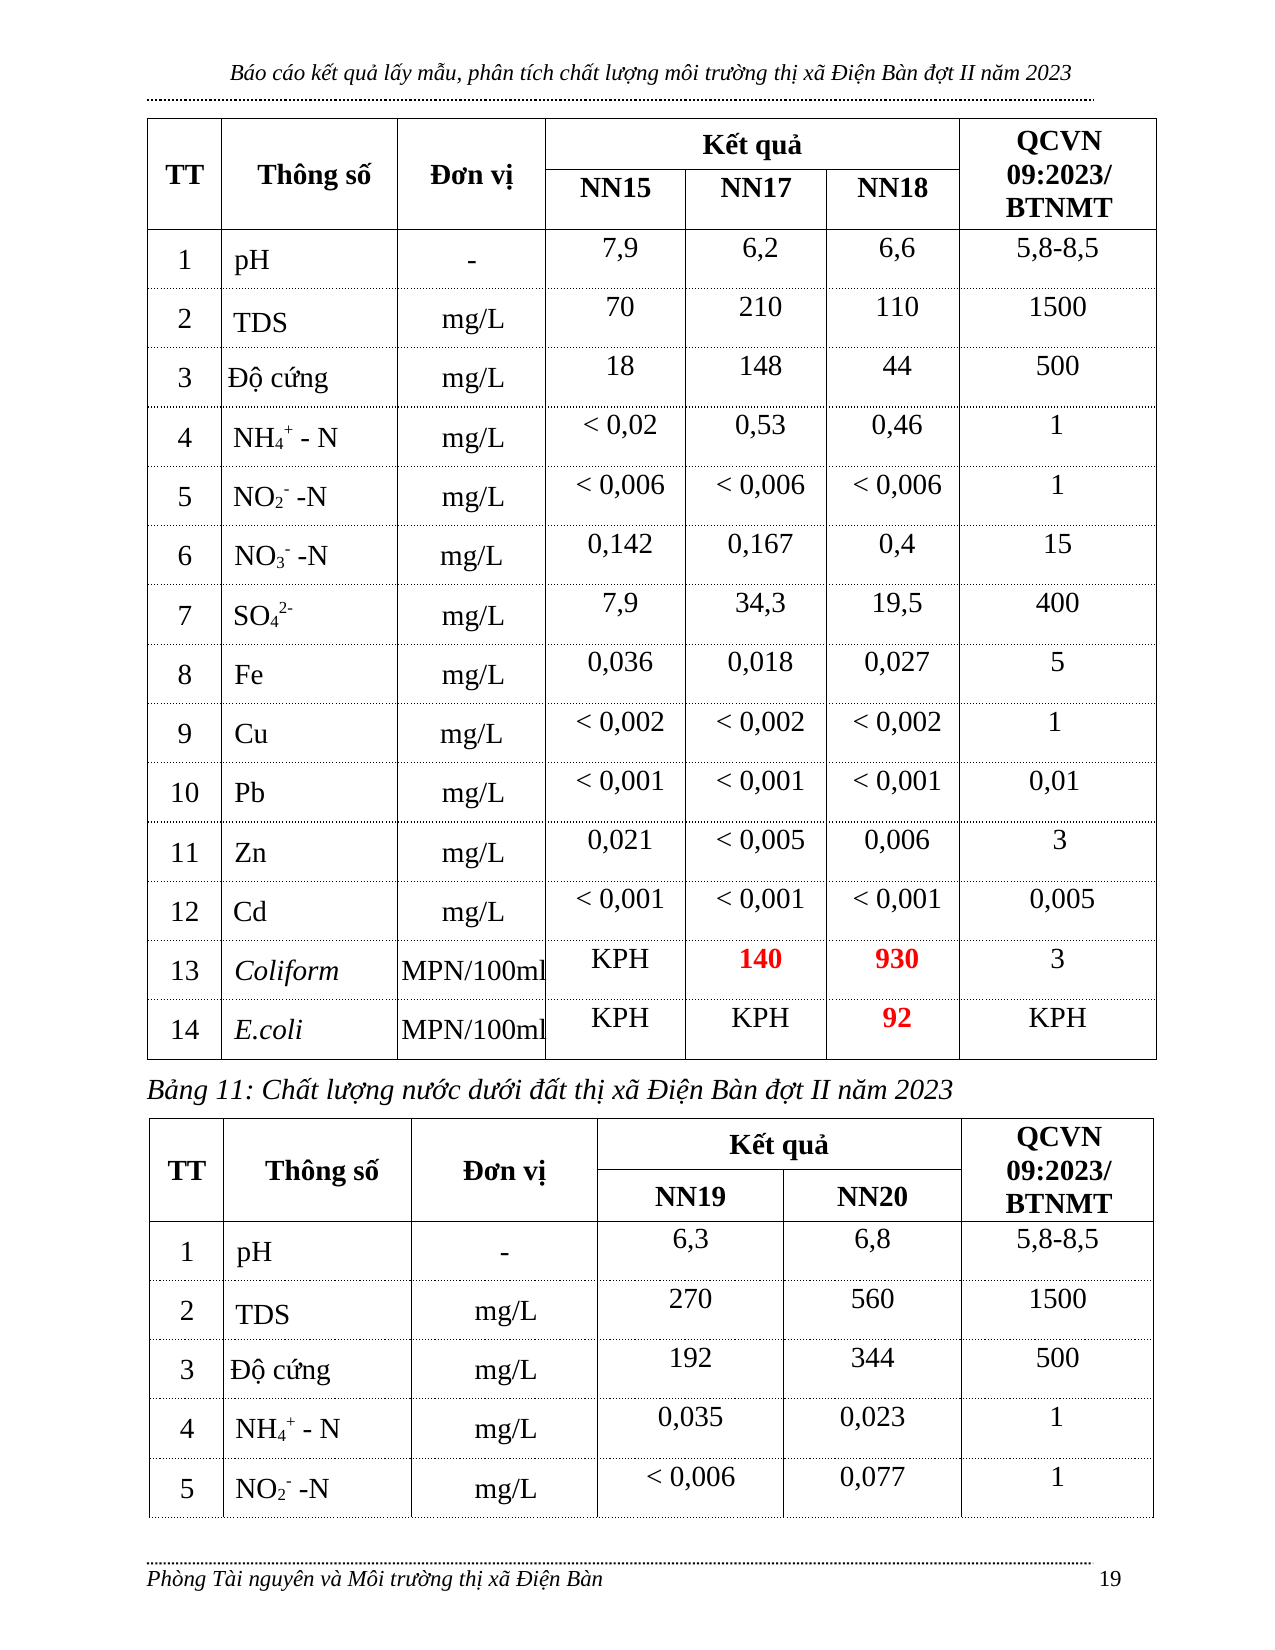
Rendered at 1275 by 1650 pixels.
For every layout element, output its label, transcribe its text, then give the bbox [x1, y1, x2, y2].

table_cell 0,018 [686, 644, 826, 703]
table_cell 0,005 [960, 881, 1156, 940]
table_cell KPH [546, 940, 685, 999]
table_cell 500 [960, 347, 1156, 406]
table_cell < 0,006 [686, 466, 826, 525]
table_cell 5 [148, 466, 221, 525]
table_cell 10 [148, 762, 221, 821]
table_cell < 0,006 [598, 1458, 783, 1517]
table_cell 7,9 [546, 230, 685, 288]
table_cell 70 [546, 288, 685, 347]
table_cell 6,8 [784, 1222, 961, 1280]
table_cell mg/L [398, 288, 545, 347]
table_header Kết quả [598, 1119, 961, 1169]
table_header Đơn vị [412, 1119, 597, 1221]
table_cell < 0,006 [546, 466, 685, 525]
table_cell < 0,002 [546, 703, 685, 762]
table_cell 500 [962, 1339, 1153, 1398]
table_cell mg/L [398, 821, 545, 881]
table_cell 0,023 [784, 1398, 961, 1458]
table_cell NN18 [827, 170, 959, 229]
table_cell mg/L [398, 881, 545, 940]
table_cell 110 [827, 288, 959, 347]
table_cell 148 [686, 347, 826, 406]
table_cell 5,8-8,5 [960, 230, 1156, 288]
table_cell mg/L [412, 1339, 597, 1398]
table_cell 15 [960, 525, 1156, 584]
table_cell 0,53 [686, 406, 826, 466]
table_cell KPH [960, 999, 1156, 1058]
table_cell mg/L [398, 703, 545, 762]
table_cell < 0,001 [827, 762, 959, 821]
table_cell 400 [960, 584, 1156, 643]
table_cell NO3- -N [222, 525, 397, 584]
table_cell mg/L [398, 584, 545, 643]
text Bảng 11: Chất lượng nước dưới đất thị xã Điện Bàn đợt II năm 2023 [146, 1072, 1157, 1106]
table_cell E.coli [222, 999, 397, 1058]
table_cell SO42- [222, 584, 397, 643]
table_cell pH [224, 1222, 411, 1280]
table_cell 0,167 [686, 525, 826, 584]
table_cell 192 [598, 1339, 783, 1398]
table_cell 3 [960, 940, 1156, 999]
table_cell 6,3 [598, 1222, 783, 1280]
table_cell 930 [827, 940, 959, 999]
table_cell 1 [962, 1398, 1153, 1458]
table_cell KPH [546, 999, 685, 1058]
table_header QCVN 09:2023/ BTNMT [960, 119, 1156, 229]
table_header Thông số [222, 119, 397, 229]
table_cell 3 [960, 821, 1156, 881]
table_header QCVN 09:2023/ BTNMT [962, 1119, 1153, 1221]
table_cell 19,5 [827, 584, 959, 643]
table_cell 7,9 [546, 584, 685, 643]
table_cell 210 [686, 288, 826, 347]
table_cell < 0,001 [546, 881, 685, 940]
table_cell < 0,002 [686, 703, 826, 762]
table_cell 8 [148, 644, 221, 703]
table_cell mg/L [412, 1398, 597, 1458]
table_cell 7 [148, 584, 221, 643]
table_cell Độ cứng [224, 1339, 411, 1398]
table_cell Cu [222, 703, 397, 762]
table_cell NO2- -N [224, 1458, 411, 1517]
table_cell Fe [222, 644, 397, 703]
table_cell 1 [960, 406, 1156, 466]
table_cell < 0,002 [827, 703, 959, 762]
table_header TT [150, 1119, 223, 1221]
table_cell < 0,001 [827, 881, 959, 940]
table_cell NN19 [598, 1170, 783, 1221]
table_cell < 0,006 [827, 466, 959, 525]
table_cell 0,01 [960, 762, 1156, 821]
table_cell 0,021 [546, 821, 685, 881]
table_cell KPH [686, 999, 826, 1058]
table_cell 6 [148, 525, 221, 584]
table_cell mg/L [398, 466, 545, 525]
table_cell mg/L [398, 406, 545, 466]
table_cell pH [222, 230, 397, 288]
table_cell 560 [784, 1280, 961, 1339]
table_cell 5 [960, 644, 1156, 703]
table_cell 4 [150, 1398, 223, 1458]
table_cell MPN/100ml [398, 999, 545, 1058]
table_cell NH4+ - N [224, 1398, 411, 1458]
table_cell MPN/100ml [398, 940, 545, 999]
table_cell 44 [827, 347, 959, 406]
table_cell mg/L [412, 1458, 597, 1517]
table_cell 6,2 [686, 230, 826, 288]
table_cell 0,036 [546, 644, 685, 703]
table_cell 14 [148, 999, 221, 1058]
table_header Đơn vị [398, 119, 545, 229]
table_cell < 0,001 [686, 881, 826, 940]
table_cell NN20 [784, 1170, 961, 1221]
table_cell 1 [960, 703, 1156, 762]
table_cell 1 [960, 466, 1156, 525]
table_cell 34,3 [686, 584, 826, 643]
table_cell 270 [598, 1280, 783, 1339]
table_cell NN15 [546, 170, 685, 229]
table_header Thông số [224, 1119, 411, 1221]
table_cell 1 [962, 1458, 1153, 1517]
table_cell < 0,02 [546, 406, 685, 466]
table_cell 0,077 [784, 1458, 961, 1517]
table_cell 5,8-8,5 [962, 1222, 1153, 1280]
table_cell 0,142 [546, 525, 685, 584]
table_cell Độ cứng [222, 347, 397, 406]
table_cell 140 [686, 940, 826, 999]
table_cell mg/L [398, 762, 545, 821]
table_cell 12 [148, 881, 221, 940]
table_cell NN17 [686, 170, 826, 229]
table_cell mg/L [412, 1280, 597, 1339]
table_cell 0,035 [598, 1398, 783, 1458]
table_cell 13 [148, 940, 221, 999]
table_cell 4 [148, 406, 221, 466]
table_cell 1500 [960, 288, 1156, 347]
table_cell mg/L [398, 525, 545, 584]
table_cell 0,4 [827, 525, 959, 584]
table_cell 0,027 [827, 644, 959, 703]
table_cell Coliform [222, 940, 397, 999]
table_cell TDS [224, 1280, 411, 1339]
table_cell 1500 [962, 1280, 1153, 1339]
table_cell 2 [150, 1280, 223, 1339]
table_cell < 0,005 [686, 821, 826, 881]
table_cell - [412, 1222, 597, 1280]
table_cell Cd [222, 881, 397, 940]
table_cell mg/L [398, 347, 545, 406]
table_cell 11 [148, 821, 221, 881]
table_header Kết quả [546, 119, 959, 169]
table_cell 0,46 [827, 406, 959, 466]
table_cell 1 [150, 1222, 223, 1280]
table_cell 18 [546, 347, 685, 406]
table_cell 6,6 [827, 230, 959, 288]
table_cell mg/L [398, 644, 545, 703]
table_cell 3 [148, 347, 221, 406]
table_cell TDS [222, 288, 397, 347]
table_cell NH4+ - N [222, 406, 397, 466]
table_cell 92 [827, 999, 959, 1058]
table_cell 2 [148, 288, 221, 347]
table_cell 0,006 [827, 821, 959, 881]
table_cell Zn [222, 821, 397, 881]
table_cell 3 [150, 1339, 223, 1398]
table_cell NO2- -N [222, 466, 397, 525]
table_cell 344 [784, 1339, 961, 1398]
table_header TT [148, 119, 221, 229]
table_cell Pb [222, 762, 397, 821]
table_cell - [398, 230, 545, 288]
table_cell 1 [148, 230, 221, 288]
table_cell < 0,001 [546, 762, 685, 821]
table_cell 5 [150, 1458, 223, 1517]
table_cell < 0,001 [686, 762, 826, 821]
table_cell 9 [148, 703, 221, 762]
